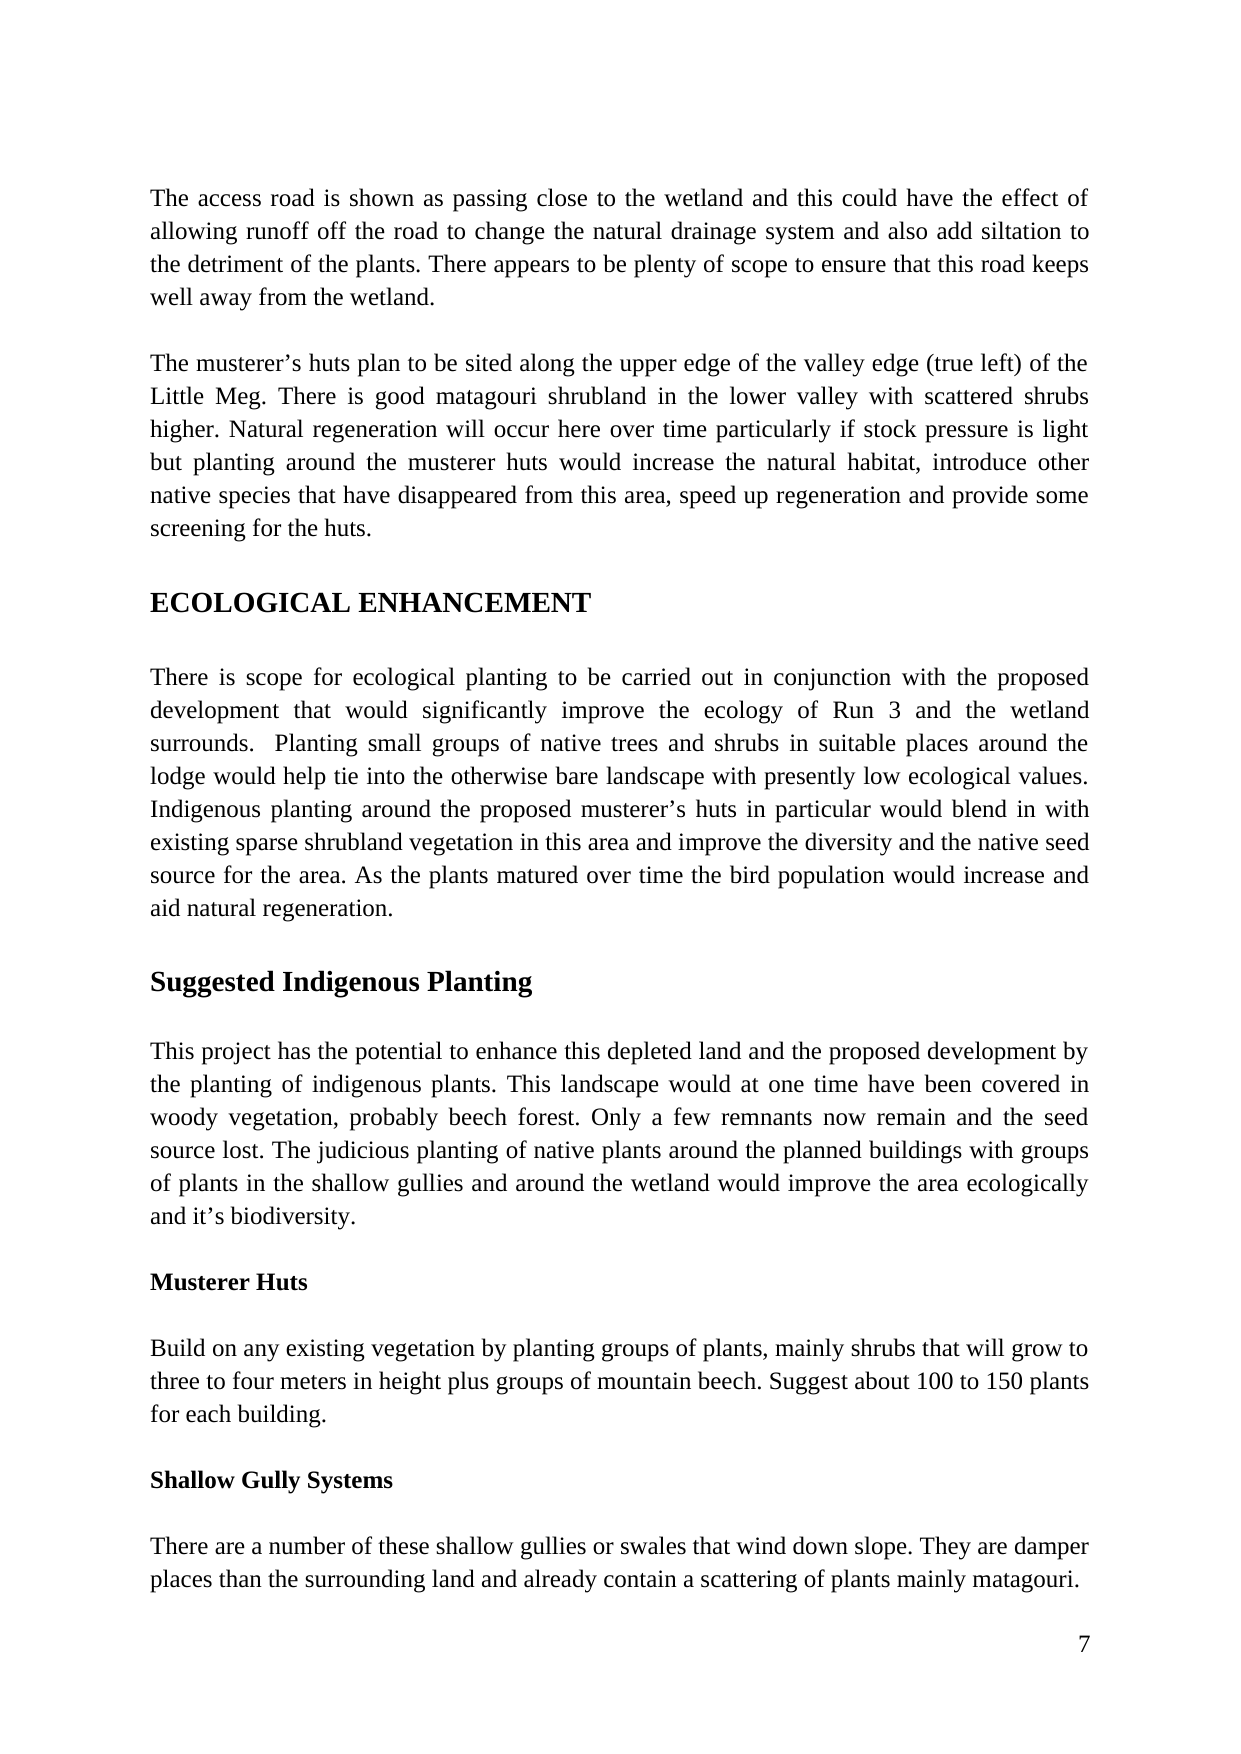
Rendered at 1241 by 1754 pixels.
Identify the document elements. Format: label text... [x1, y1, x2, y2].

text This project has the potential to enhance this depleted land and the proposed development by the planting of indigenous plants. This landscape would at one time have been covered in woody vegetation, probably beech forest. Only a few remnants now remain and the seed source lost. The judicious planting of native plants around the planned buildings with groups of plants in the shallow gullies and around the wetland would improve the area ecologically and it’s biodiversity. [150, 1036, 1090, 1230]
text ECOLOGICAL ENHANCEMENT [150, 585, 1090, 618]
text There are a number of these shallow gullies or swales that wind down slope. They are damper places than the surrounding land and already contain a scattering of plants mainly matagouri. [150, 1531, 1090, 1593]
text The access road is shown as passing close to the wetland and this could have the effect of allowing runoff off the road to change the natural drainage system and also add siltation to the detriment of the plants. There appears to be plenty of scope to ensure that this road keeps well away from the wetland. [150, 183, 1090, 311]
text Build on any existing vegetation by planting groups of plants, mainly shrubs that will grow to three to four meters in height plus groups of mountain beech. Suggest about 100 to 150 plants for each building. [150, 1333, 1090, 1428]
text There is scope for ecological planting to be carried out in conjunction with the proposed development that would significantly improve the ecology of Run 3 and the wetland surrounds. Planting small groups of native trees and shrubs in suitable places around the lodge would help tie into the otherwise bare landscape with presently low ecological values. Indigenous planting around the proposed musterer’s huts in particular would blend in with existing sparse shrubland vegetation in this area and improve the diversity and the native seed source for the area. As the plants matured over time the bird population would increase and aid natural regeneration. [150, 662, 1090, 922]
text Shallow Gully Systems [150, 1465, 1090, 1494]
text Musterer Huts [150, 1267, 1090, 1296]
text The musterer’s huts plan to be sited along the upper edge of the valley edge (true left) of the Little Meg. There is good matagouri shrubland in the lower valley with scattered shrubs higher. Natural regeneration will occur here over time particularly if stock pressure is light but planting around the musterer huts would increase the natural habitat, introduce other native species that have disappeared from this area, speed up regeneration and provide some screening for the huts. [150, 348, 1090, 542]
text Suggested Indigenous Planting [150, 964, 1090, 998]
